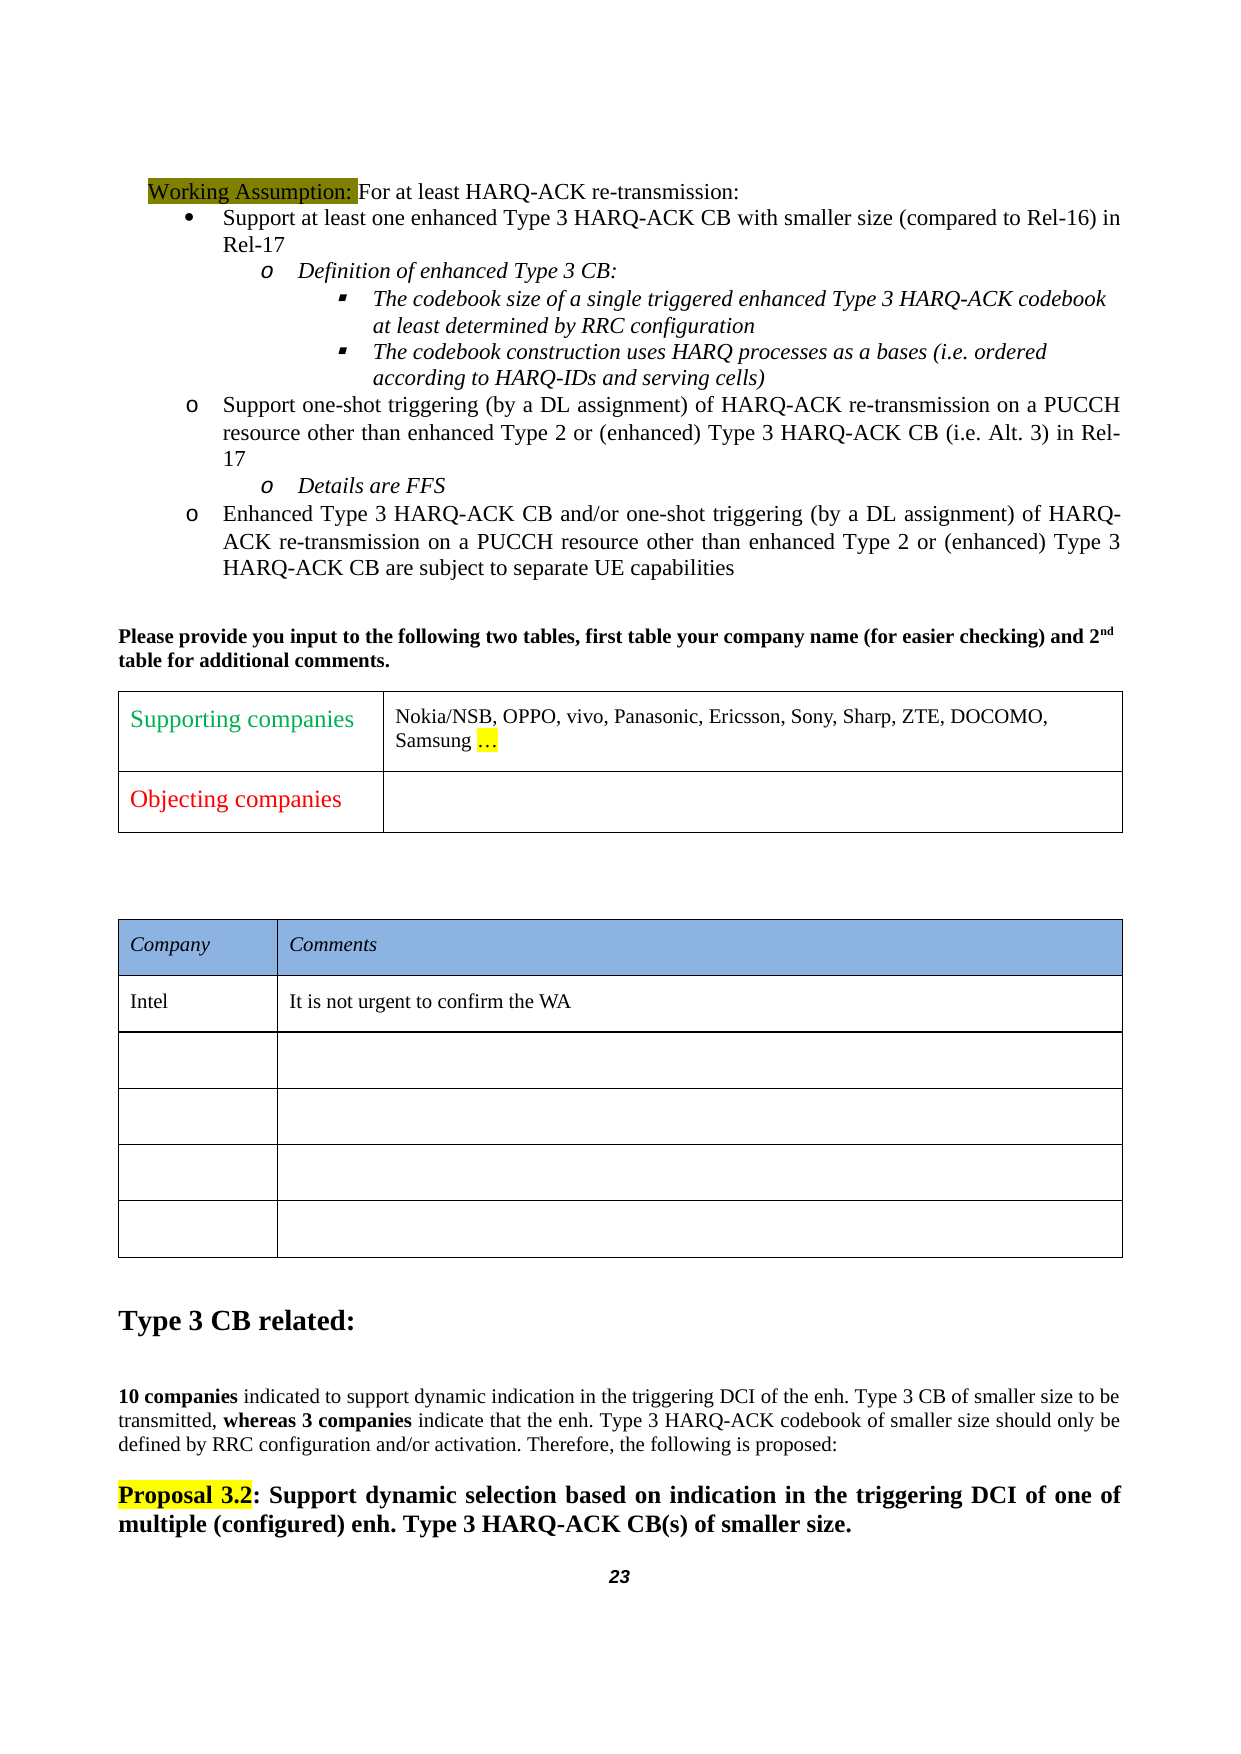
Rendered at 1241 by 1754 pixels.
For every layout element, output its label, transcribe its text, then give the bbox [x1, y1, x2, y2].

table_cell [119, 1033, 277, 1088]
table_header Supporting companies [119, 692, 383, 771]
table_header Company [119, 920, 277, 975]
table_cell [278, 1089, 1122, 1144]
text Working Assumption: For at least HARQ-ACK re-transmission: [358, 178, 1122, 204]
text 10 companies indicated to support dynamic indication in the triggering DCI of the enh. Type 3 CB of smaller size to be transmitted, whereas 3 companies indicate that the enh. Type 3 HARQ-ACK codebook of smaller size should only be defined by RRC configuration and/or activation. Therefore, the following is proposed: [118, 1384, 1122, 1456]
text Please provide you input to the following two tables, first table your company name (for easier checking) and 2nd table for additional comments. [118, 624, 1122, 672]
table_cell It is not urgent to confirm the WA [278, 976, 1122, 1031]
list Support one-shot triggering (by a DL assignment) of HARQ-ACK re-transmission on a PUCCH resource other than enhanced Type 2 or (enhanced) Type 3 HARQ-ACK CB (i.e. Alt. 3) in Rel-17 [185, 391, 1122, 472]
table_cell Objecting companies [119, 772, 383, 832]
list The codebook size of a single triggered enhanced Type 3 HARQ-ACK codebook at least determined by RRC configuration [335, 285, 1122, 338]
list Enhanced Type 3 HARQ-ACK CB and/or one-shot triggering (by a DL assignment) of HARQ-ACK re-transmission on a PUCCH resource other than enhanced Type 2 or (enhanced) Type 3 HARQ-ACK CB are subject to separate UE capabilities [185, 500, 1122, 581]
table_cell [119, 1201, 277, 1257]
table_cell Intel [119, 976, 277, 1031]
list The codebook construction uses HARQ processes as a bases (i.e. ordered according to HARQ-IDs and serving cells) [335, 338, 1122, 391]
table_cell [278, 1145, 1122, 1200]
table_cell [119, 1089, 277, 1144]
list Details are FFS [260, 472, 1122, 500]
table_cell [278, 1201, 1122, 1257]
list Definition of enhanced Type 3 CB: [260, 257, 1122, 285]
table_cell [384, 772, 1122, 832]
table_header Comments [278, 920, 1122, 975]
text Type 3 CB related: [118, 1303, 1122, 1336]
table_cell [119, 1145, 277, 1200]
list Support at least one enhanced Type 3 HARQ-ACK CB with smaller size (compared to Rel-16) in Rel-17 [185, 204, 1122, 257]
table_header Nokia/NSB, OPPO, vivo, Panasonic, Ericsson, Sony, Sharp, ZTE, DOCOMO, Samsung … [384, 692, 1122, 771]
text Proposal 3.2: Support dynamic selection based on indication in the triggering DCI of one of multiple (configured) enh. Type 3 HARQ-ACK CB(s) of smaller size. [118, 1480, 1122, 1538]
table_cell [278, 1033, 1122, 1088]
